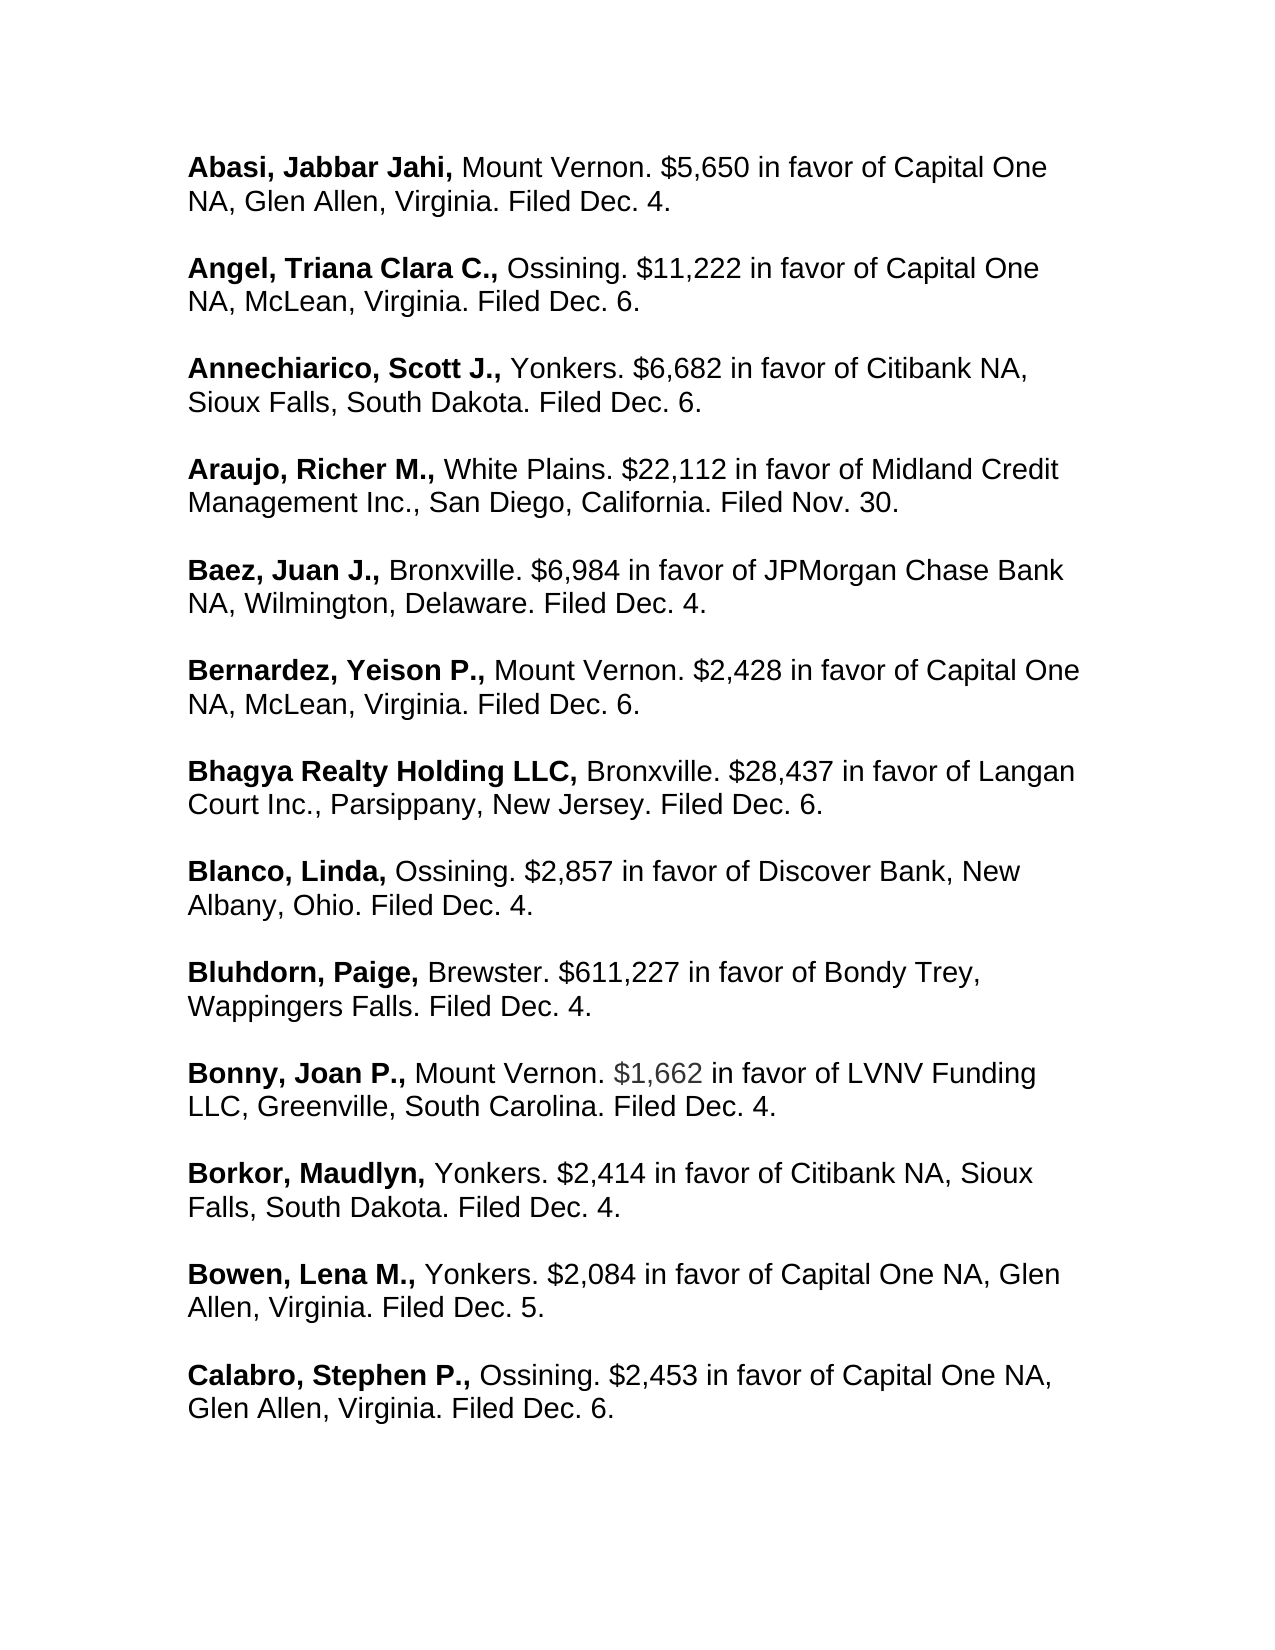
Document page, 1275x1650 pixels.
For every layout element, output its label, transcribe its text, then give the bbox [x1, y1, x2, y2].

text Abasi, Jabbar Jahi, Mount Vernon. $5,650 in favor of Capital One NA, Glen Allen, Virginia. Filed Dec. 4. [187, 150, 1087, 217]
text Calabro, Stephen P., Ossining. $2,453 in favor of Capital One NA, Glen Allen, Virginia. Filed Dec. 6. [187, 1357, 1087, 1424]
text Blanco, Linda, Ossining. $2,857 in favor of Discover Bank, New Albany, Ohio. Filed Dec. 4. [187, 854, 1087, 921]
text Annechiarico, Scott J., Yonkers. $6,682 in favor of Citibank NA, Sioux Falls, South Dakota. Filed Dec. 6. [187, 351, 1087, 418]
text Bernardez, Yeison P., Mount Vernon. $2,428 in favor of Capital One NA, McLean, Virginia. Filed Dec. 6. [187, 653, 1087, 720]
text Baez, Juan J., Bronxville. $6,984 in favor of JPMorgan Chase Bank NA, Wilmington, Delaware. Filed Dec. 4. [187, 552, 1087, 619]
text Bowen, Lena M., Yonkers. $2,084 in favor of Capital One NA, Glen Allen, Virginia. Filed Dec. 5. [187, 1257, 1087, 1324]
text Bonny, Joan P., Mount Vernon. $1,662 in favor of LVNV Funding LLC, Greenville, South Carolina. Filed Dec. 4. [187, 1056, 1087, 1123]
text Bluhdorn, Paige, Brewster. $611,227 in favor of Bondy Trey, Wappingers Falls. Filed Dec. 4. [187, 955, 1087, 1022]
text Borkor, Maudlyn, Yonkers. $2,414 in favor of Citibank NA, Sioux Falls, South Dakota. Filed Dec. 4. [187, 1156, 1087, 1223]
text Angel, Triana Clara C., Ossining. $11,222 in favor of Capital One NA, McLean, Virginia. Filed Dec. 6. [187, 251, 1087, 318]
text Bhagya Realty Holding LLC, Bronxville. $28,437 in favor of Langan Court Inc., Parsippany, New Jersey. Filed Dec. 6. [187, 754, 1087, 821]
text Araujo, Richer M., White Plains. $22,112 in favor of Midland Credit Management Inc., San Diego, California. Filed Nov. 30. [187, 452, 1087, 519]
